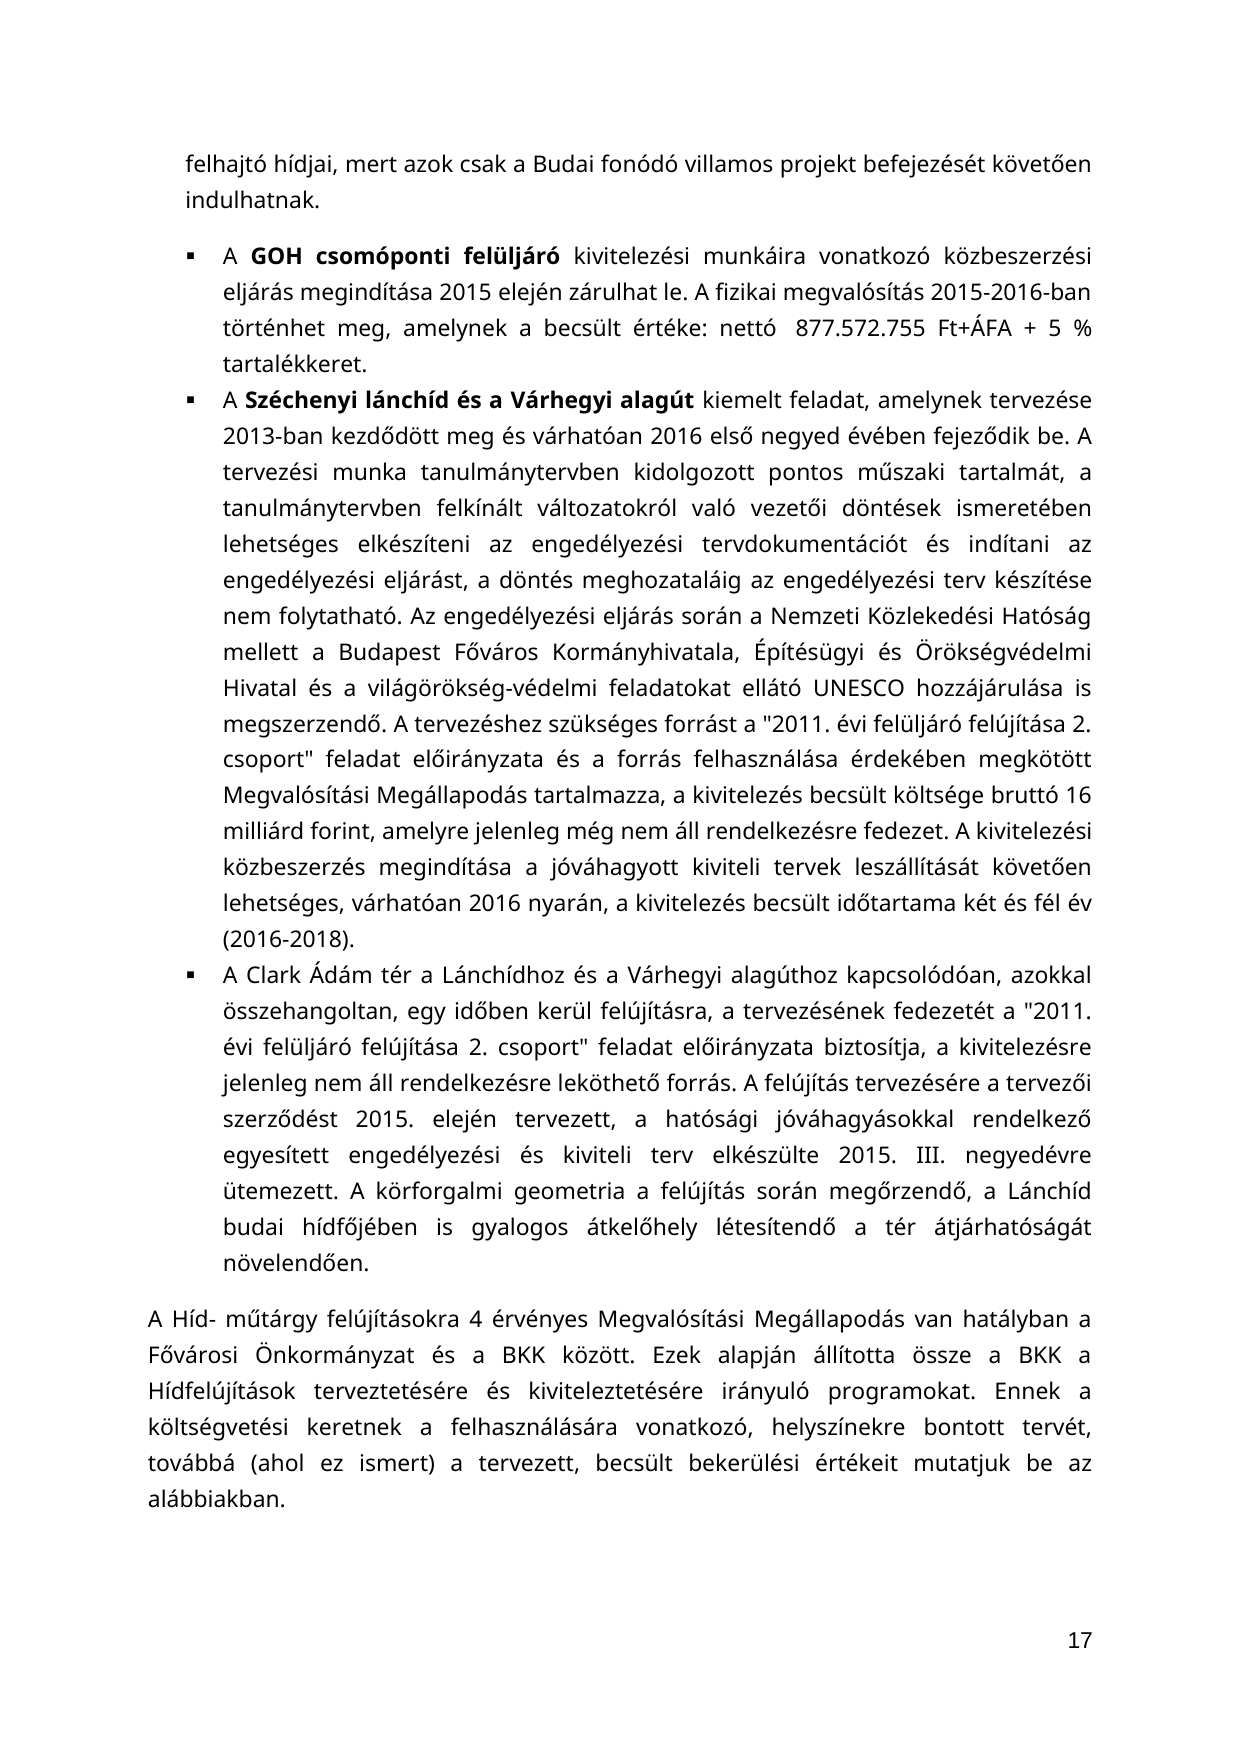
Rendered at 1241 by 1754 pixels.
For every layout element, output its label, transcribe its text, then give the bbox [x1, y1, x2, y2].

list A Széchenyi lánchíd és a Várhegyi alagút kiemelt feladat, amelynek tervezése 2013-ban kezdődött meg és várhatóan 2016 első negyed évében fejeződik be. A tervezési munka tanulmánytervben kidolgozott pontos műszaki tartalmát, a tanulmánytervben felkínált változatokról való vezetői döntések ismeretében lehetséges elkészíteni az engedélyezési tervdokumentációt és indítani az engedélyezési eljárást, a döntés meghozataláig az engedélyezési terv készítése nem folytatható. Az engedélyezési eljárás során a Nemzeti Közlekedési Hatóság mellett a Budapest Főváros Kormányhivatala, Építésügyi és Örökségvédelmi Hivatal és a világörökség-védelmi feladatokat ellátó UNESCO hozzájárulása is megszerzendő. A tervezéshez szükséges forrást a "2011. évi felüljáró felújítása 2. csoport" feladat előirányzata és a forrás felhasználása érdekében megkötött Megvalósítási Megállapodás tartalmazza, a kivitelezés becsült költsége bruttó 16 milliárd forint, amelyre jelenleg még nem áll rendelkezésre fedezet. A kivitelezési közbeszerzés megindítása a jóváhagyott kiviteli tervek leszállítását követően lehetséges, várhatóan 2016 nyarán, a kivitelezés becsült időtartama két és fél év (2016-2018). [185, 384, 1093, 954]
text A Híd- műtárgy felújításokra 4 érvényes Megvalósítási Megállapodás van hatályban a Fővárosi Önkormányzat és a BKK között. Ezek alapján állította össze a BKK a Hídfelújítások terveztetésére és kiviteleztetésére irányuló programokat. Ennek a költségvetési keretnek a felhasználására vonatkozó, helyszínekre bontott tervét, továbbá (ahol ez ismert) a tervezett, becsült bekerülési értékeit mutatjuk be az alábbiakban. [148, 1303, 1093, 1514]
list A GOH csomóponti felüljáró kivitelezési munkáira vonatkozó közbeszerzési eljárás megindítása 2015 elején zárulhat le. A fizikai megvalósítás 2015-2016-ban történhet meg, amelynek a becsült értéke: nettó 877.572.755 Ft+ÁFA + 5 % tartalékkeret. [185, 240, 1093, 379]
list A Clark Ádám tér a Lánchídhoz és a Várhegyi alagúthoz kapcsolódóan, azokkal összehangoltan, egy időben kerül felújításra, a tervezésének fedezetét a "2011. évi felüljáró felújítása 2. csoport" feladat előirányzata biztosítja, a kivitelezésre jelenleg nem áll rendelkezésre leköthető forrás. A felújítás tervezésére a tervezői szerződést 2015. elején tervezett, a hatósági jóváhagyásokkal rendelkező egyesített engedélyezési és kiviteli terv elkészülte 2015. III. negyedévre ütemezett. A körforgalmi geometria a felújítás során megőrzendő, a Lánchíd budai hídfőjében is gyalogos átkelőhely létesítendő a tér átjárhatóságát növelendően. [185, 959, 1093, 1278]
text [185, 148, 1093, 215]
